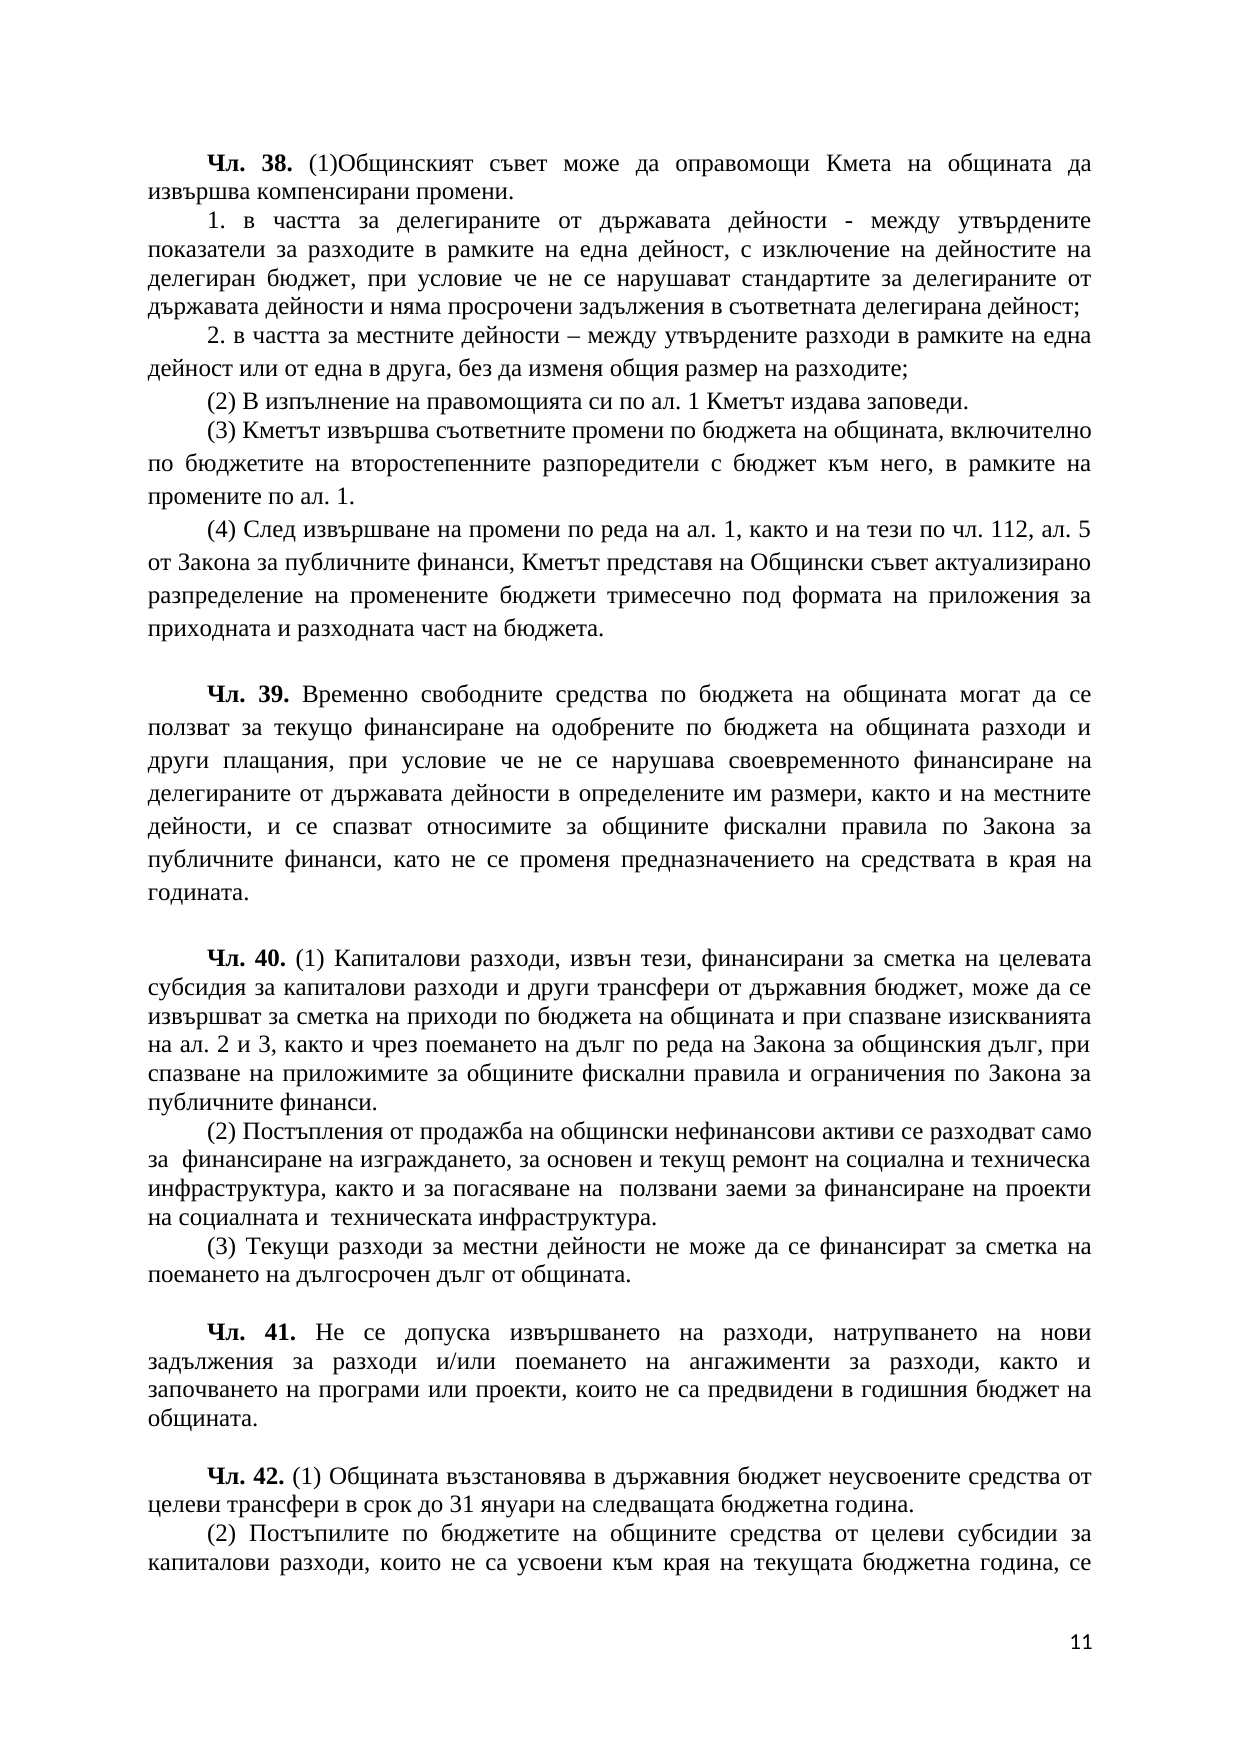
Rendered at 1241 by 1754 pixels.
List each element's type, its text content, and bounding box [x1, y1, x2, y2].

text Чл. 38. (1)Общинският съвет може да оправомощи Кмета на общината да извършва компенсирани промени. [148, 148, 1092, 205]
text 1. в частта за делегираните от държавата дейности - между утвърдените показатели за разходите в рамките на една дейност, с изключение на дейностите на делегиран бюджет, при условие че не се нарушават стандартите за делегираните от държавата дейности и няма просрочени задължения в съответната делегирана дейност; [148, 205, 1092, 320]
text Чл. 41. Не се допуска извършването на разходи, натрупването на нови задължения за разходи и/или поемането на ангажименти за разходи, както и започването на програми или проекти, които не са предвидени в годишния бюджет на общината. [148, 1317, 1092, 1432]
text (2) Постъпления от продажба на общински нефинансови активи се разходват само за финансиране на изграждането, за основен и текущ ремонт на социална и техническа инфраструктура, както и за погасяване на ползвани заеми за финансиране на проекти на социалната и техническата инфраструктура. [148, 1116, 1092, 1231]
text 2. в частта за местните дейности – между утвърдените разходи в рамките на една дейност или от една в друга, без да изменя общия размер на разходите; [148, 320, 1092, 382]
text (3) Текущи разходи за местни дейности не може да се финансират за сметка на поемането на дългосрочен дълг от общината. [148, 1231, 1092, 1288]
text (2) В изпълнение на правомощията си по ал. 1 Кметът издава заповеди. [148, 386, 1092, 415]
text Чл. 40. (1) Капиталови разходи, извън тези, финансирани за сметка на целевата субсидия за капиталови разходи и други трансфери от държавния бюджет, може да се извършват за сметка на приходи по бюджета на общината и при спазване изискванията на ал. 2 и 3, както и чрез поемането на дълг по реда на Закона за общинския дълг, при спазване на приложимите за общините фискални правила и ограничения по Закона за публичните финанси. [148, 943, 1092, 1116]
text (3) Кметът извършва съответните промени по бюджета на общината, включително по бюджетите на второстепенните разпоредители с бюджет към него, в рамките на промените по ал. 1. [148, 415, 1092, 510]
text (4) След извършване на промени по реда на ал. 1, както и на тези по чл. 112, ал. 5 от Закона за публичните финанси, Кметът представя на Общински съвет актуализирано разпределение на променените бюджети тримесечно под формата на приложения за приходната и разходната част на бюджета. [148, 514, 1092, 642]
text Чл. 42. (1) Общината възстановява в държавния бюджет неусвоените средства от целеви трансфери в срок до 31 януари на следващата бюджетна година. [148, 1461, 1092, 1518]
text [148, 1518, 1092, 1576]
text Чл. 39. Временно свободните средства по бюджета на общината могат да се ползват за текущо финансиране на одобрените по бюджета на общината разходи и други плащания, при условие че не се нарушава своевременното финансиране на делегираните от държавата дейности в определените им размери, както и на местните дейности, и се спазват относимите за общините фискални правила по Закона за публичните финанси, като не се променя предназначението на средствата в края на годината. [148, 679, 1092, 906]
